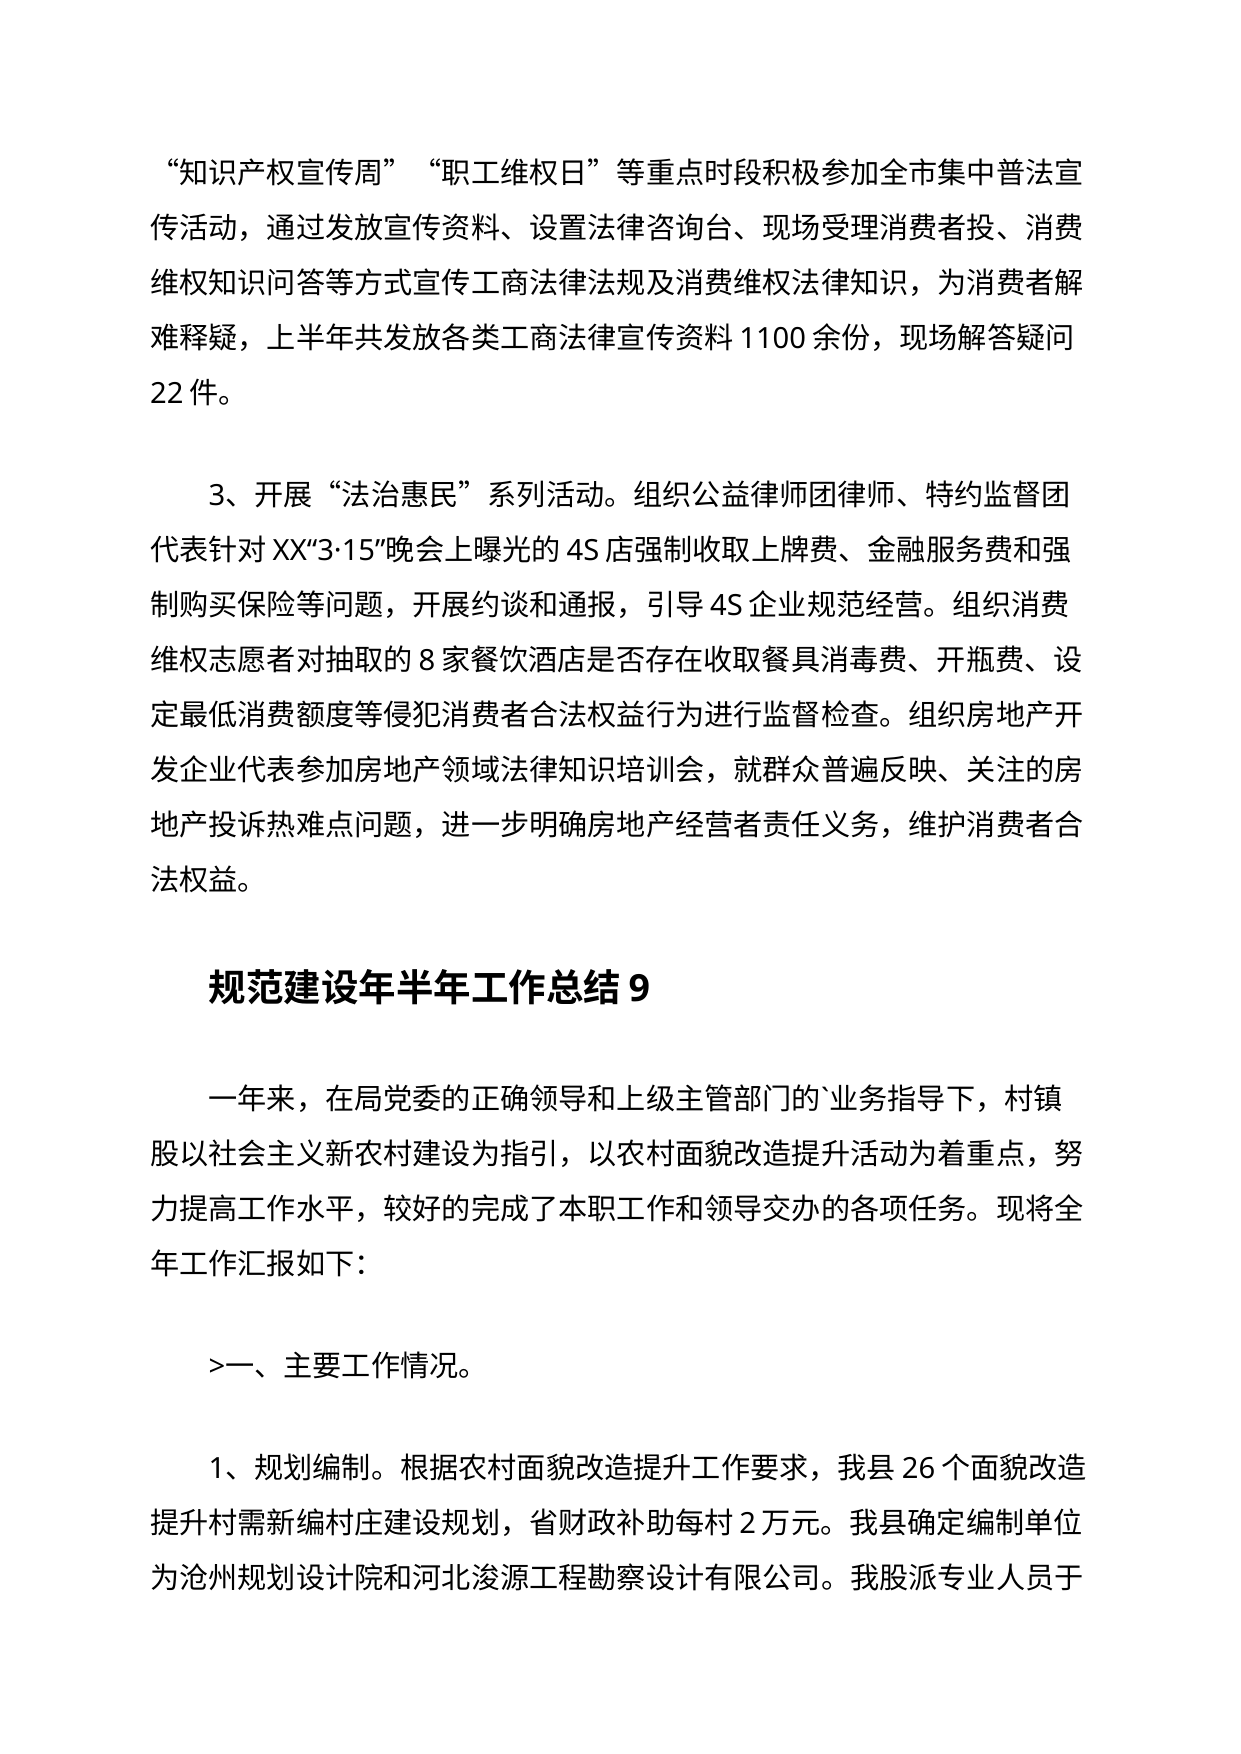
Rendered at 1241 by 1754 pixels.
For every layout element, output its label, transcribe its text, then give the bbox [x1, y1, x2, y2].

text 一年来，在局党委的正确领导和上级主管部门的`业务指导下，村镇股以社会主义新农村建设为指引，以农村面貌改造提升活动为着重点，努力提高工作水平，较好的完成了本职工作和领导交办的各项任务。现将全年工作汇报如下： [150, 1076, 1090, 1283]
text 规范建设年半年工作总结9 [150, 958, 1090, 1013]
text >一、主要工作情况。 [150, 1342, 1090, 1385]
text 3、开展“法治惠民”系列活动。组织公益律师团律师、特约监督团代表针对XX“3·15”晚会上曝光的4S店强制收取上牌费、金融服务费和强制购买保险等问题，开展约谈和通报，引导4S企业规范经营。组织消费维权志愿者对抽取的8家餐饮酒店是否存在收取餐具消毒费、开瓶费、设定最低消费额度等侵犯消费者合法权益行为进行监督检查。组织房地产开发企业代表参加房地产领域法律知识培训会，就群众普遍反映、关注的房地产投诉热难点问题，进一步明确房地产经营者责任义务，维护消费者合法权益。 [150, 472, 1090, 899]
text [150, 150, 1090, 412]
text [150, 1444, 1090, 1597]
